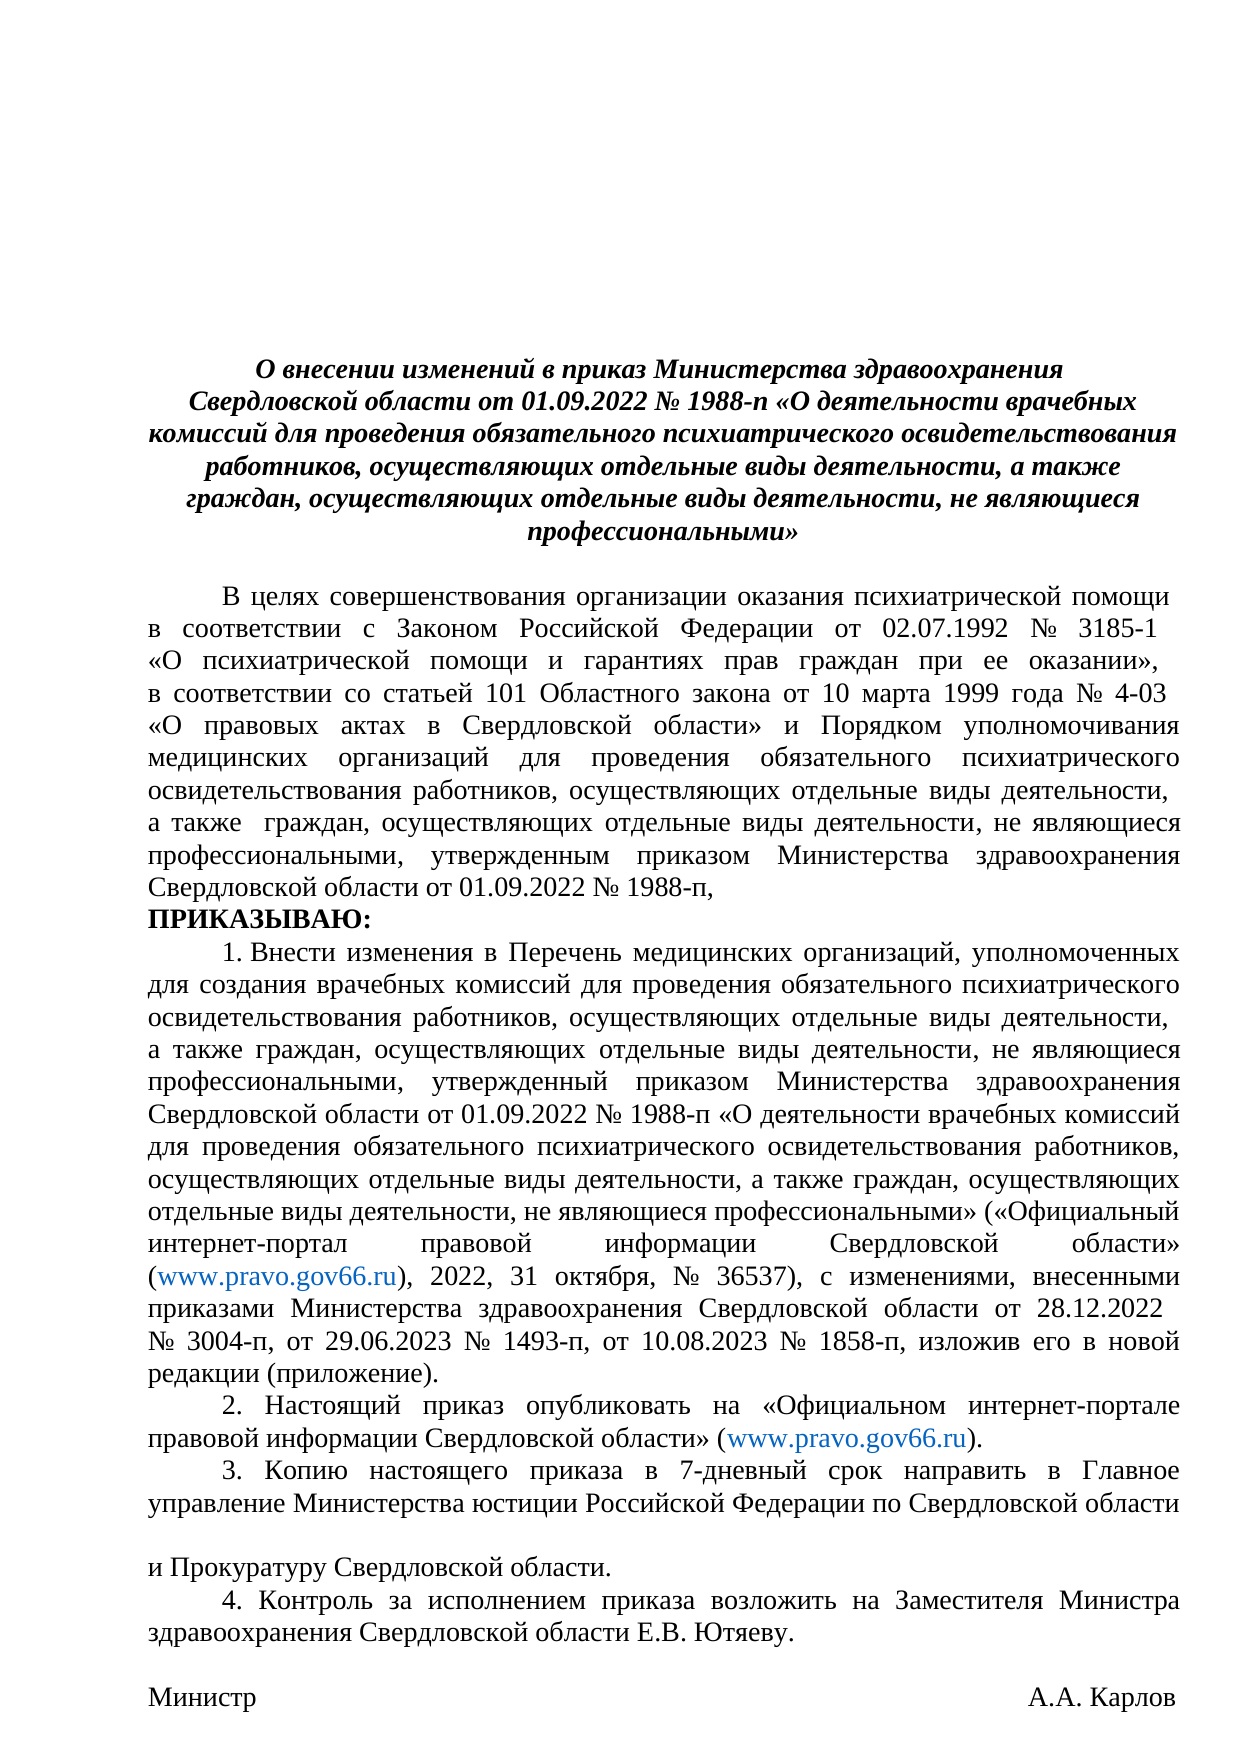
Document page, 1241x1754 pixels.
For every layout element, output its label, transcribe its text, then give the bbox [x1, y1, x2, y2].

text ПРИКАЗЫВАЮ: [148, 902, 1181, 935]
list 2. Настоящий приказ опубликовать на «Официальном интернет-портале правовой информации Свердловской области» (www.pravo.gov66.ru). [148, 1388, 1181, 1453]
text О внесении изменений в приказ Министерства здравоохранения Свердловской области от 01.09.2022 № 1988-п «О деятельности врачебных комиссий для проведения обязательного психиатрического освидетельствования работников, осуществляющих отдельные виды деятельности, а также граждан, осуществляющих отдельные виды деятельности, не являющиеся профессиональными» [148, 352, 1181, 546]
text Министр А.А. Карлов [148, 1680, 1181, 1712]
list 4. Контроль за исполнением приказа возложить на Заместителя Министра здравоохранения Свердловской области Е.В. Ютяеву. [148, 1583, 1181, 1648]
list 3. Копию настоящего приказа в 7-дневный срок направить в Главное управление Министерства юстиции Российской Федерации по Свердловской области и Прокуратуру Свердловской области. [148, 1453, 1181, 1583]
text В целях совершенствования организации оказания психиатрической помощи в соответствии с Законом Российской Федерации от 02.07.1992 № 3185-1 «О психиатрической помощи и гарантиях прав граждан при ее оказании», в соответствии со статьей 101 Областного закона от 10 марта 1999 года № 4-03 «О правовых актах в Свердловской области» и Порядком уполномочивания медицинских организаций для проведения обязательного психиатрического освидетельствования работников, осуществляющих отдельные виды деятельности, а также граждан, осуществляющих отдельные виды деятельности, не являющиеся профессиональными, утвержденным приказом Министерства здравоохранения Свердловской области от 01.09.2022 № 1988-п, [148, 578, 1181, 902]
list 1. Внести изменения в Перечень медицинских организаций, уполномоченных для создания врачебных комиссий для проведения обязательного психиатрического освидетельствования работников, осуществляющих отдельные виды деятельности, а также граждан, осуществляющих отдельные виды деятельности, не являющиеся профессиональными, утвержденный приказом Министерства здравоохранения Свердловской области от 01.09.2022 № 1988-п «О деятельности врачебных комиссий для проведения обязательного психиатрического освидетельствования работников, осуществляющих отдельные виды деятельности, а также граждан, осуществляющих отдельные виды деятельности, не являющиеся профессиональными» («Официальный интернет-портал правовой информации Свердловской области» (www.pravo.gov66.ru), 2022, 31 октября, № 36537), с изменениями, внесенными приказами Министерства здравоохранения Свердловской области от 28.12.2022 № 3004-п, от 29.06.2023 № 1493-п, от 10.08.2023 № 1858-п, изложив его в новой редакции (приложение). [148, 935, 1181, 1388]
